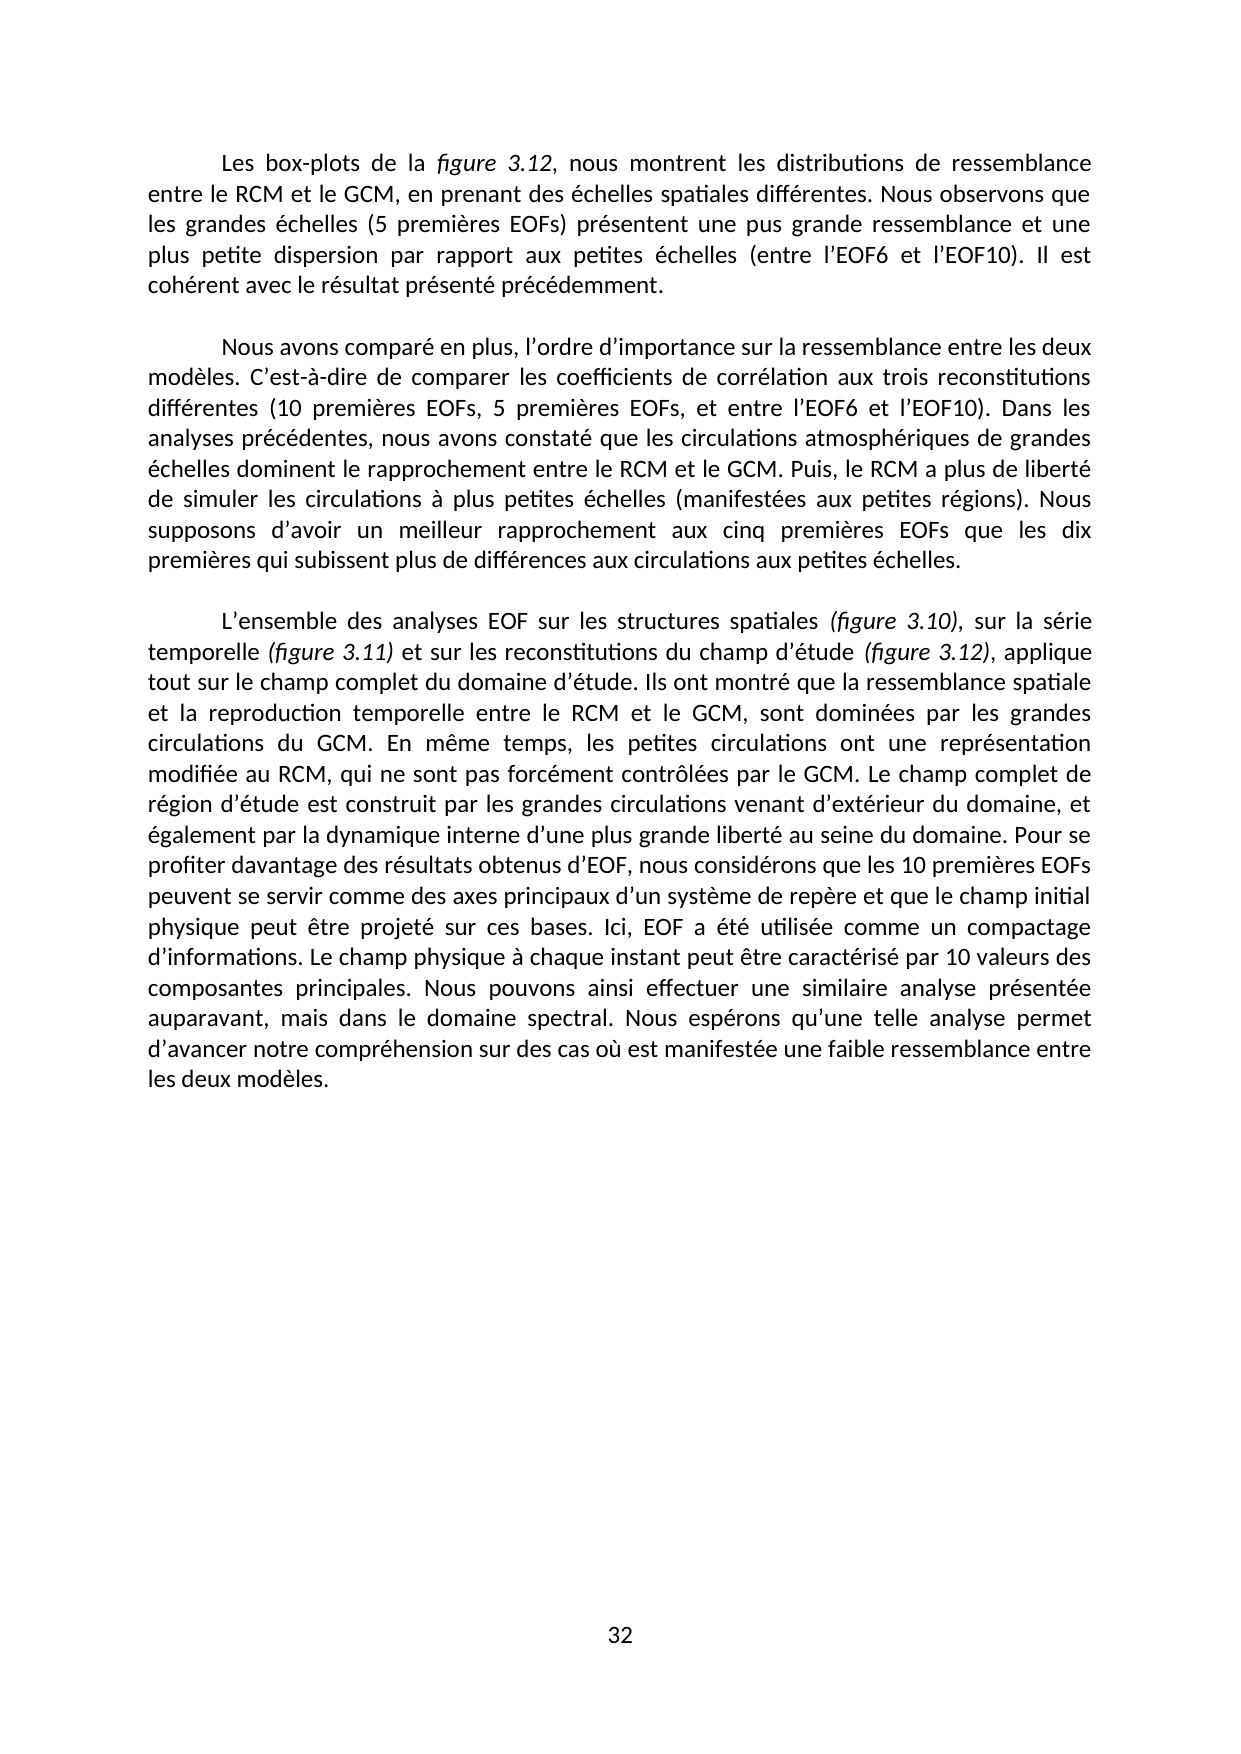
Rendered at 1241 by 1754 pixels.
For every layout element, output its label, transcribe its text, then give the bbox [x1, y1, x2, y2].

text Nous avons comparé en plus, l’ordre d’importance sur la ressemblance entre les deux modèles. C’est-à-dire de comparer les coefficients de corrélation aux trois reconstitutions différentes (10 premières EOFs, 5 premières EOFs, et entre l’EOF6 et l’EOF10). Dans les analyses précédentes, nous avons constaté que les circulations atmosphériques de grandes échelles dominent le rapprochement entre le RCM et le GCM. Puis, le RCM a plus de liberté de simuler les circulations à plus petites échelles (manifestées aux petites régions). Nous supposons d’avoir un meilleur rapprochement aux cinq premières EOFs que les dix premières qui subissent plus de différences aux circulations aux petites échelles. [148, 331, 1093, 575]
text Les box-plots de la figure 3.12, nous montrent les distributions de ressemblance entre le RCM et le GCM, en prenant des échelles spatiales différentes. Nous observons que les grandes échelles (5 premières EOFs) présentent une pus grande ressemblance et une plus petite dispersion par rapport aux petites échelles (entre l’EOF6 et l’EOF10). Il est cohérent avec le résultat présenté précédemment. [148, 148, 1093, 300]
text L’ensemble des analyses EOF sur les structures spatiales (figure 3.10), sur la série temporelle (figure 3.11) et sur les reconstitutions du champ d’étude (figure 3.12), applique tout sur le champ complet du domaine d’étude. Ils ont montré que la ressemblance spatiale et la reproduction temporelle entre le RCM et le GCM, sont dominées par les grandes circulations du GCM. En même temps, les petites circulations ont une représentation modifiée au RCM, qui ne sont pas forcément contrôlées par le GCM. Le champ complet de région d’étude est construit par les grandes circulations venant d’extérieur du domaine, et également par la dynamique interne d’une plus grande liberté au seine du domaine. Pour se profiter davantage des résultats obtenus d’EOF, nous considérons que les 10 premières EOFs peuvent se servir comme des axes principaux d’un système de repère et que le champ initial physique peut être projeté sur ces bases. Ici, EOF a été utilisée comme un compactage d’informations. Le champ physique à chaque instant peut être caractérisé par 10 valeurs des composantes principales. Nous pouvons ainsi effectuer une similaire analyse présentée auparavant, mais dans le domaine spectral. Nous espérons qu’une telle analyse permet d’avancer notre compréhension sur des cas où est manifestée une faible ressemblance entre les deux modèles. [148, 605, 1093, 1094]
